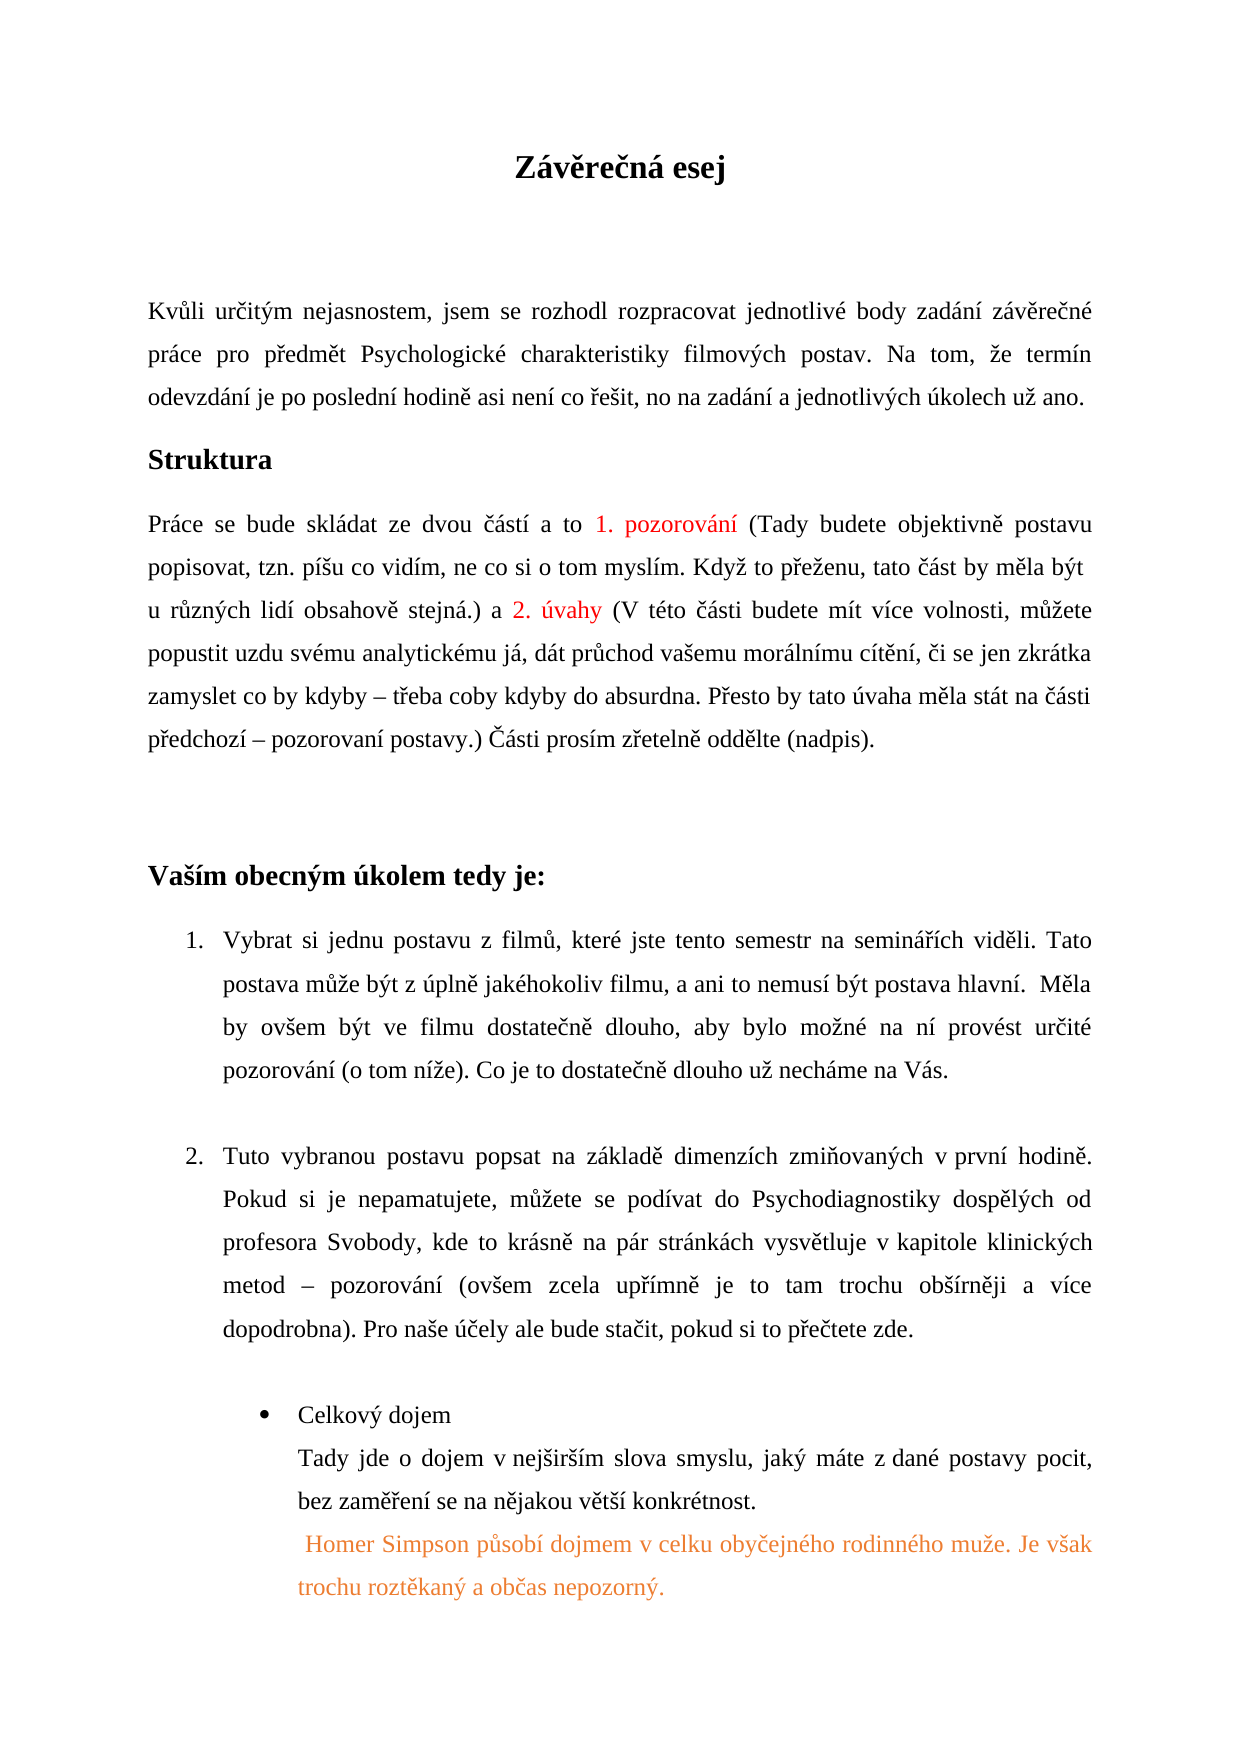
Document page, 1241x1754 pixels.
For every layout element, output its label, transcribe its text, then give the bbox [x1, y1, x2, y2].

text Závěrečná esej [148, 148, 1093, 186]
list Tady jde o dojem v nejširším slova smyslu, jaký máte z dané postavy pocit, bez zaměření se na nějakou větší konkrétnost. [298, 1443, 1093, 1515]
text Struktura [148, 442, 1093, 476]
list Celkový dojem [260, 1400, 1093, 1429]
list Vybrat si jednu postavu z filmů, které jste tento semestr na seminářích viděli. Tato postava může být z úplně jakéhokoliv filmu, a ani to nemusí být postava hlavní. Měla by ovšem být ve filmu dostatečně dlouho, aby bylo možné na ní provést určité pozorování (o tom níže). Co je to dostatečně dlouho už necháme na Vás. [185, 926, 1093, 1084]
text Kvůli určitým nejasnostem, jsem se rozhodl rozpracovat jednotlivé body zadání závěrečné práce pro předmět Psychologické charakteristiky filmových postav. Na tom, že termín odevzdání je po poslední hodině asi není co řešit, no na zadání a jednotlivých úkolech už ano. [148, 296, 1093, 411]
list Homer Simpson působí dojmem v celku obyčejného rodinného muže. Je však trochu roztěkaný a občas nepozorný. [298, 1529, 1093, 1601]
text Vaším obecným úkolem tedy je: [148, 858, 1093, 892]
list Tuto vybranou postavu popsat na základě dimenzích zmiňovaných v první hodině. Pokud si je nepamatujete, můžete se podívat do Psychodiagnostiky dospělých od profesora Svobody, kde to krásně na pár stránkách vysvětluje v kapitole klinických metod – pozorování (ovšem zcela upřímně je to tam trochu obšírněji a více dopodrobna). Pro naše účely ale bude stačit, pokud si to přečtete zde. [185, 1141, 1093, 1342]
text Práce se bude skládat ze dvou částí a to 1. pozorování (Tady budete objektivně postavu popisovat, tzn. píšu co vidím, ne co si o tom myslím. Když to přeženu, tato část by měla být u různých lidí obsahově stejná.) a 2. úvahy (V této části budete mít více volnosti, můžete popustit uzdu svému analytickému já, dát průchod vašemu morálnímu cítění, či se jen zkrátka zamyslet co by kdyby – třeba coby kdyby do absurdna. Přesto by tato úvaha měla stát na části předchozí – pozorovaní postavy.) Části prosím zřetelně oddělte (nadpis). [148, 509, 1093, 753]
